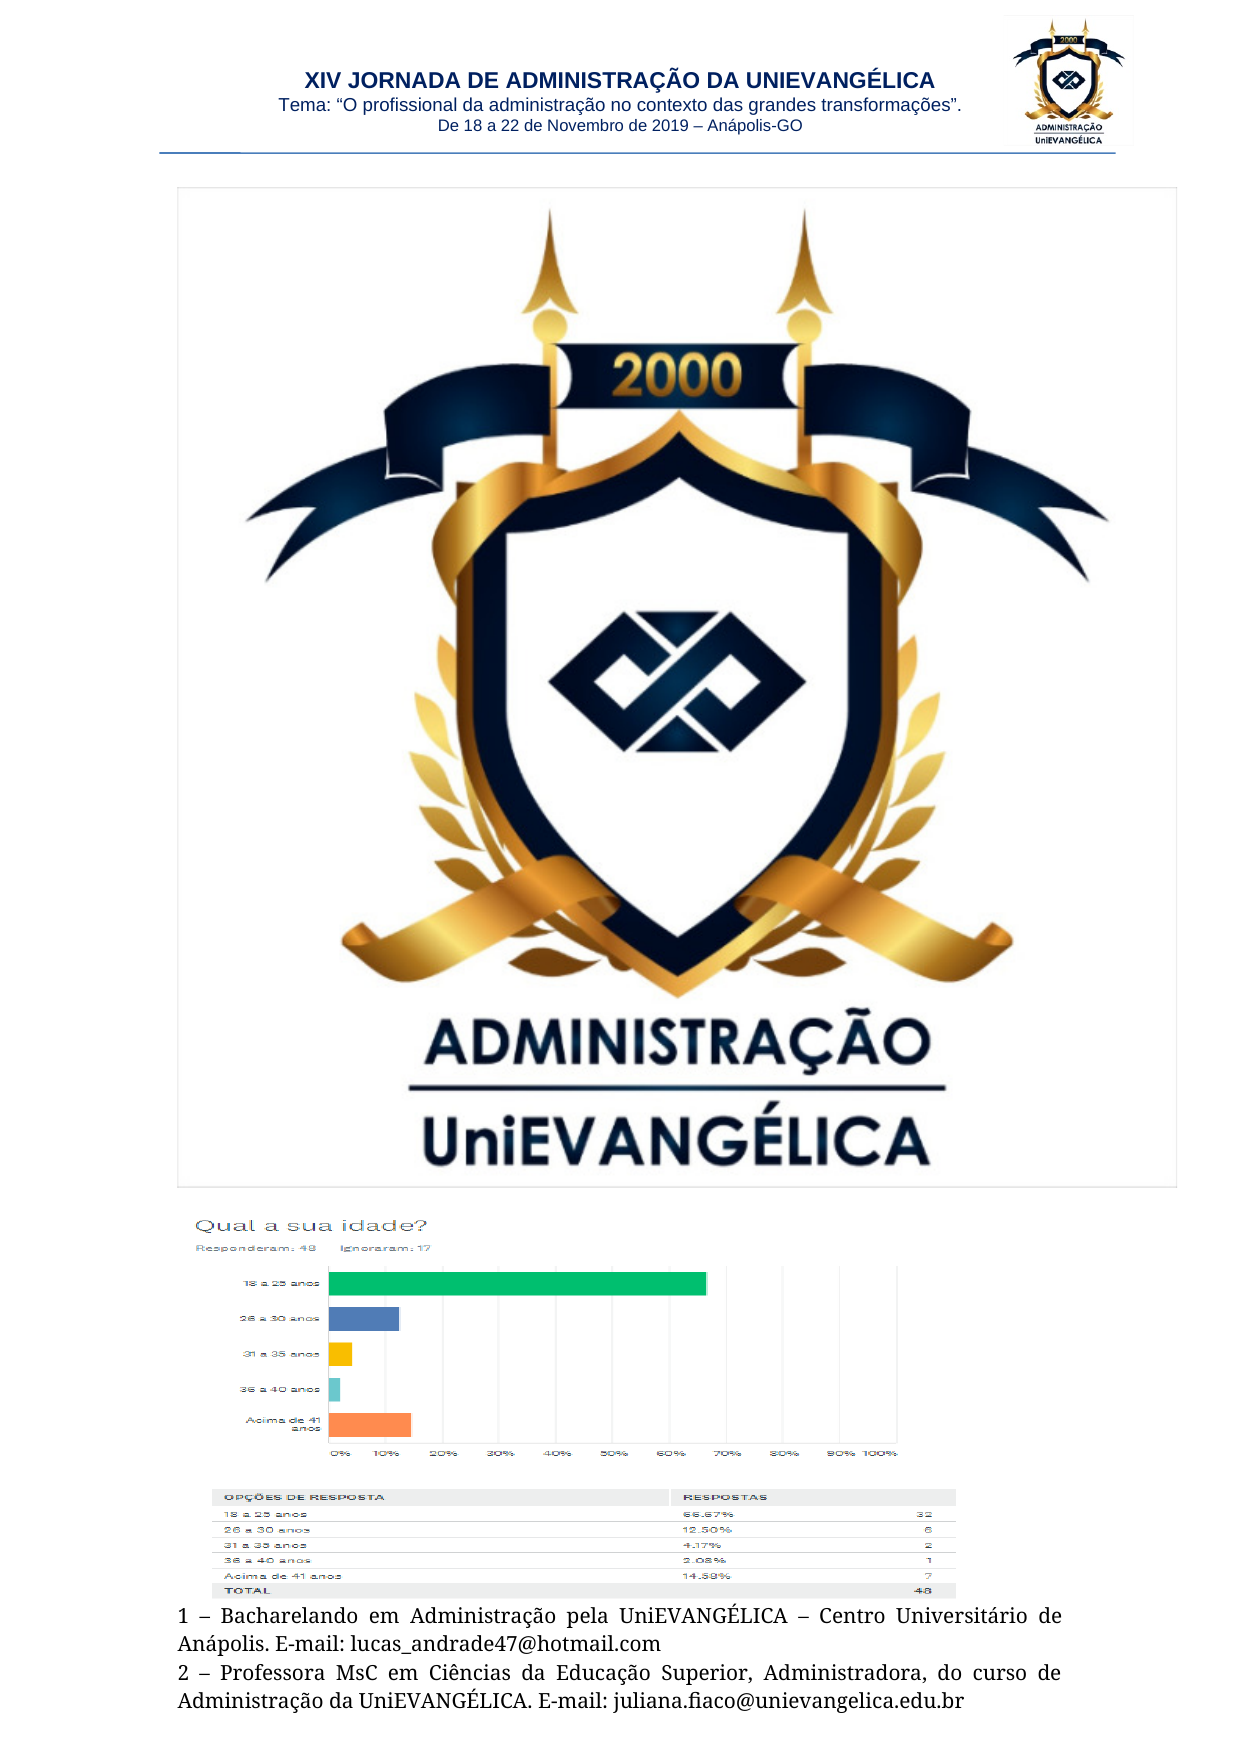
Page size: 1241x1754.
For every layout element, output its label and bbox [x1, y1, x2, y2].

picture [177, 1215, 992, 1602]
picture [1003, 15, 1134, 146]
picture [177, 187, 1178, 1188]
